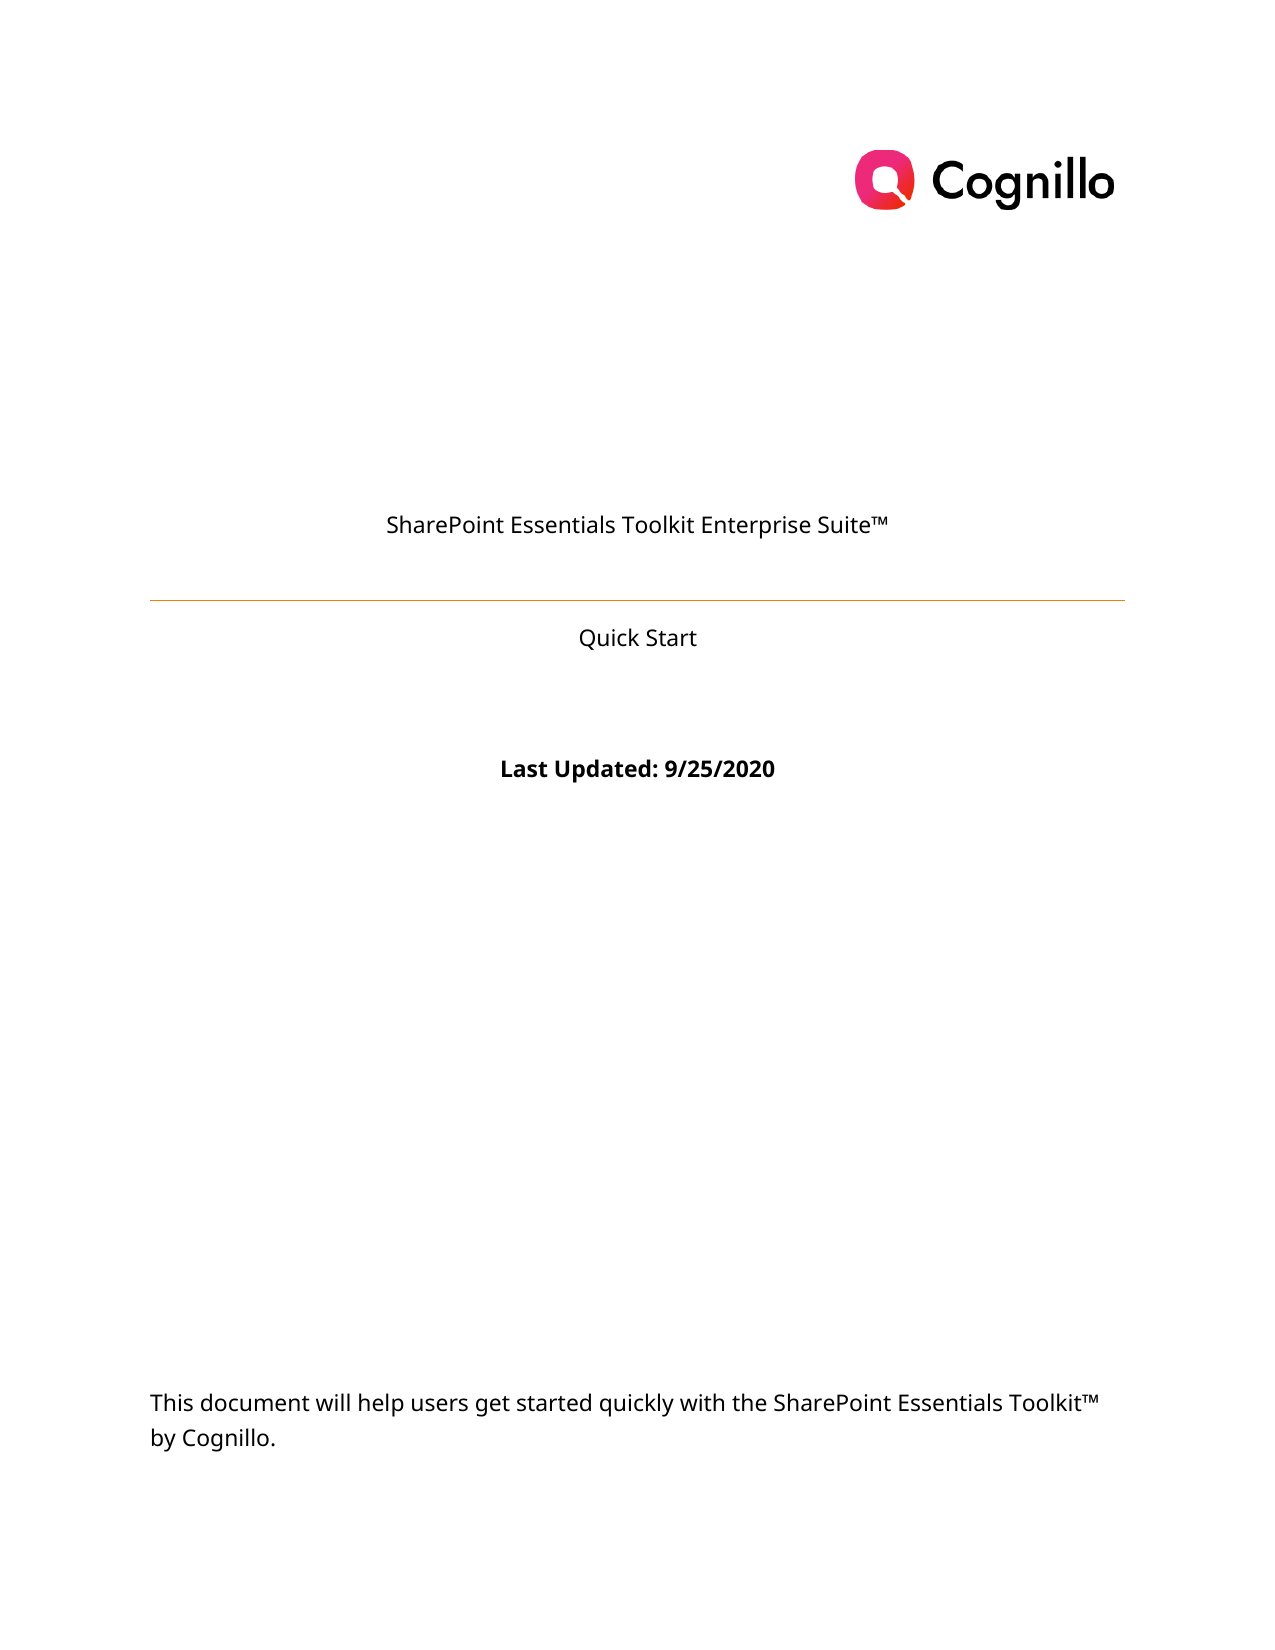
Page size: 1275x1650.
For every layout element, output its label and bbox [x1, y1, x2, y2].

picture [855, 150, 1114, 210]
